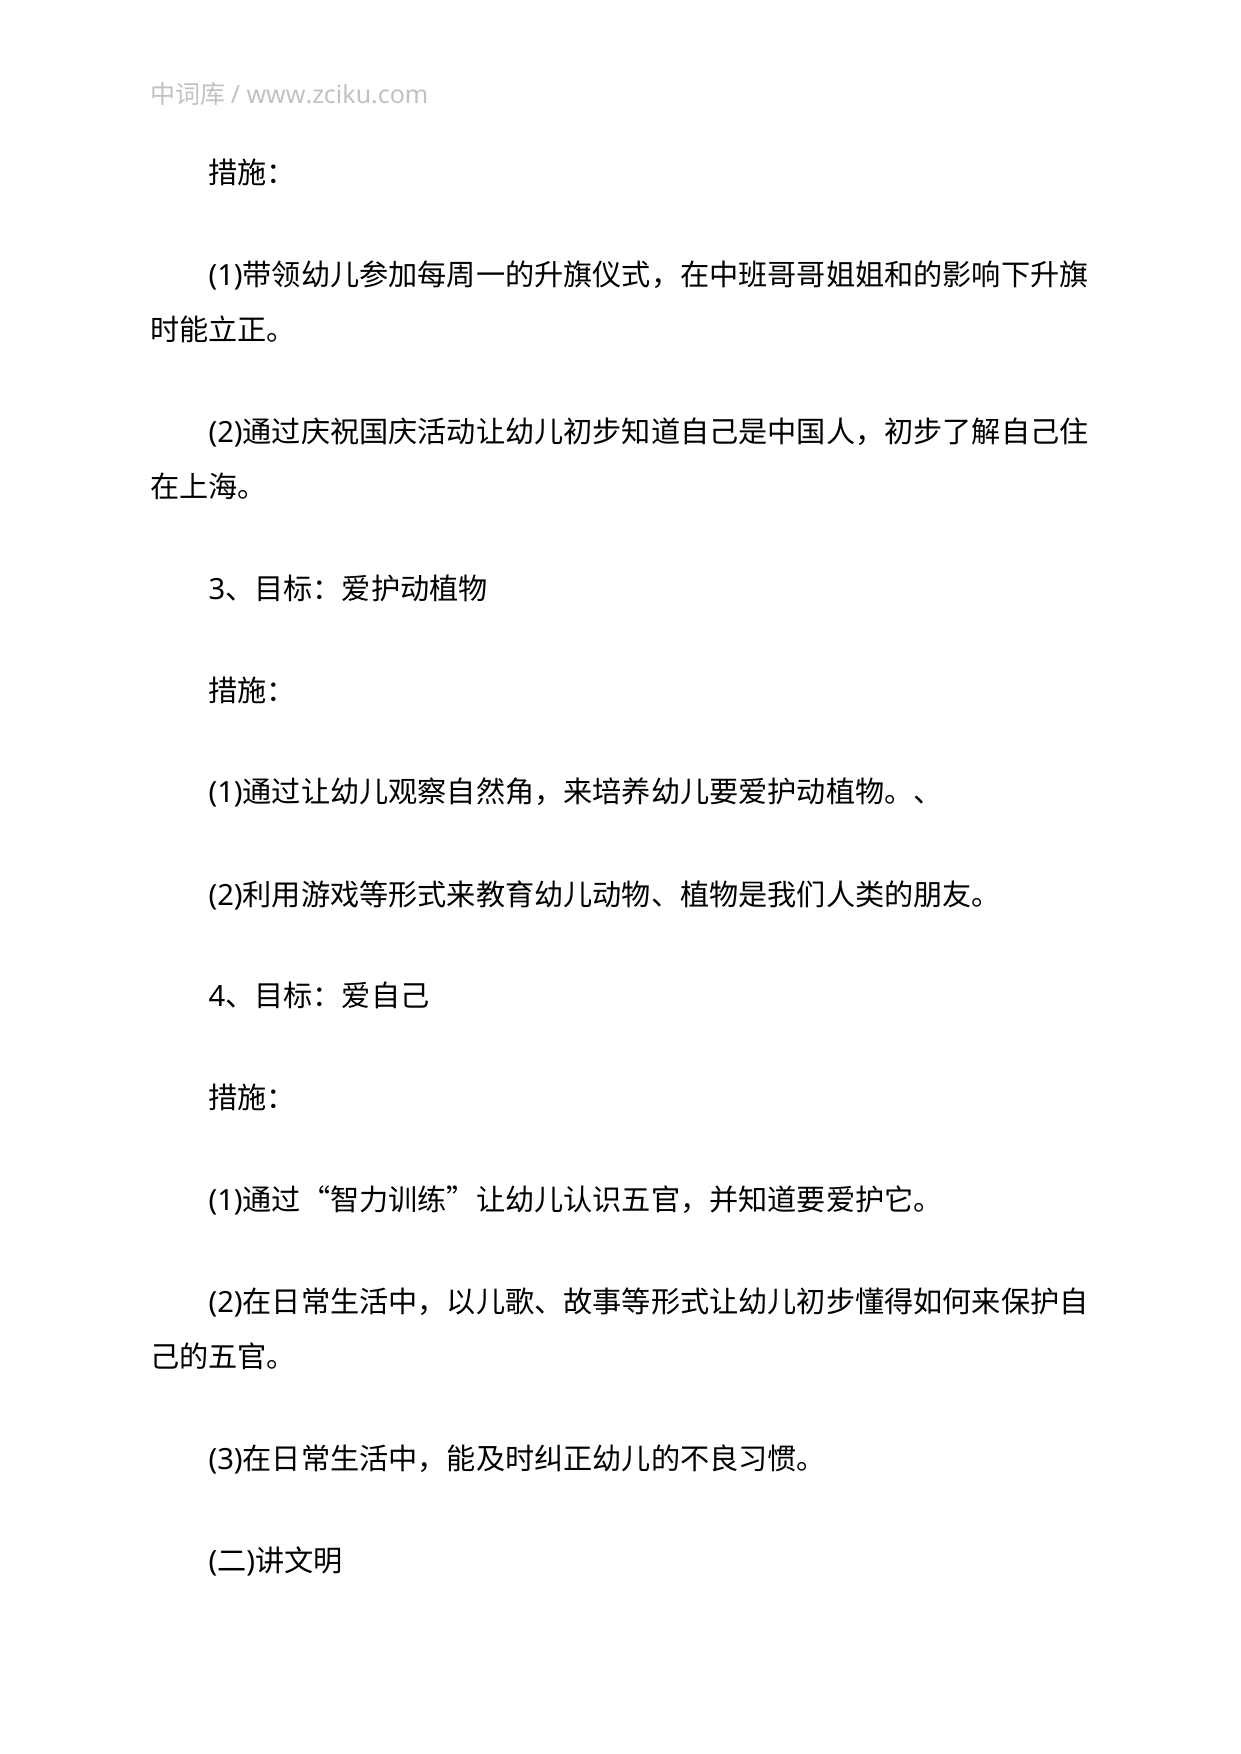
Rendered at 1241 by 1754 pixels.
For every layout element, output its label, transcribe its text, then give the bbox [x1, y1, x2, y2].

text (二)讲文明 [150, 1537, 1090, 1580]
text 3、目标：爱护动植物 [150, 565, 1090, 608]
text 措施： [150, 150, 1090, 192]
text 措施： [150, 1075, 1090, 1117]
text (1)带领幼儿参加每周一的升旗仪式，在中班哥哥姐姐和的影响下升旗时能立正。 [150, 252, 1090, 349]
text 4、目标：爱自己 [150, 973, 1090, 1015]
text (2)在日常生活中，以儿歌、故事等形式让幼儿初步懂得如何来保护自己的五官。 [150, 1279, 1090, 1376]
text 措施： [150, 667, 1090, 709]
text (1)通过“智力训练”让幼儿认识五官，并知道要爱护它。 [150, 1177, 1090, 1219]
text (1)通过让幼儿观察自然角，来培养幼儿要爱护动植物。、 [150, 769, 1090, 811]
text (2)利用游戏等形式来教育幼儿动物、植物是我们人类的朋友。 [150, 871, 1090, 913]
text (2)通过庆祝国庆活动让幼儿初步知道自己是中国人，初步了解自己住在上海。 [150, 408, 1090, 506]
text (3)在日常生活中，能及时纠正幼儿的不良习惯。 [150, 1436, 1090, 1478]
